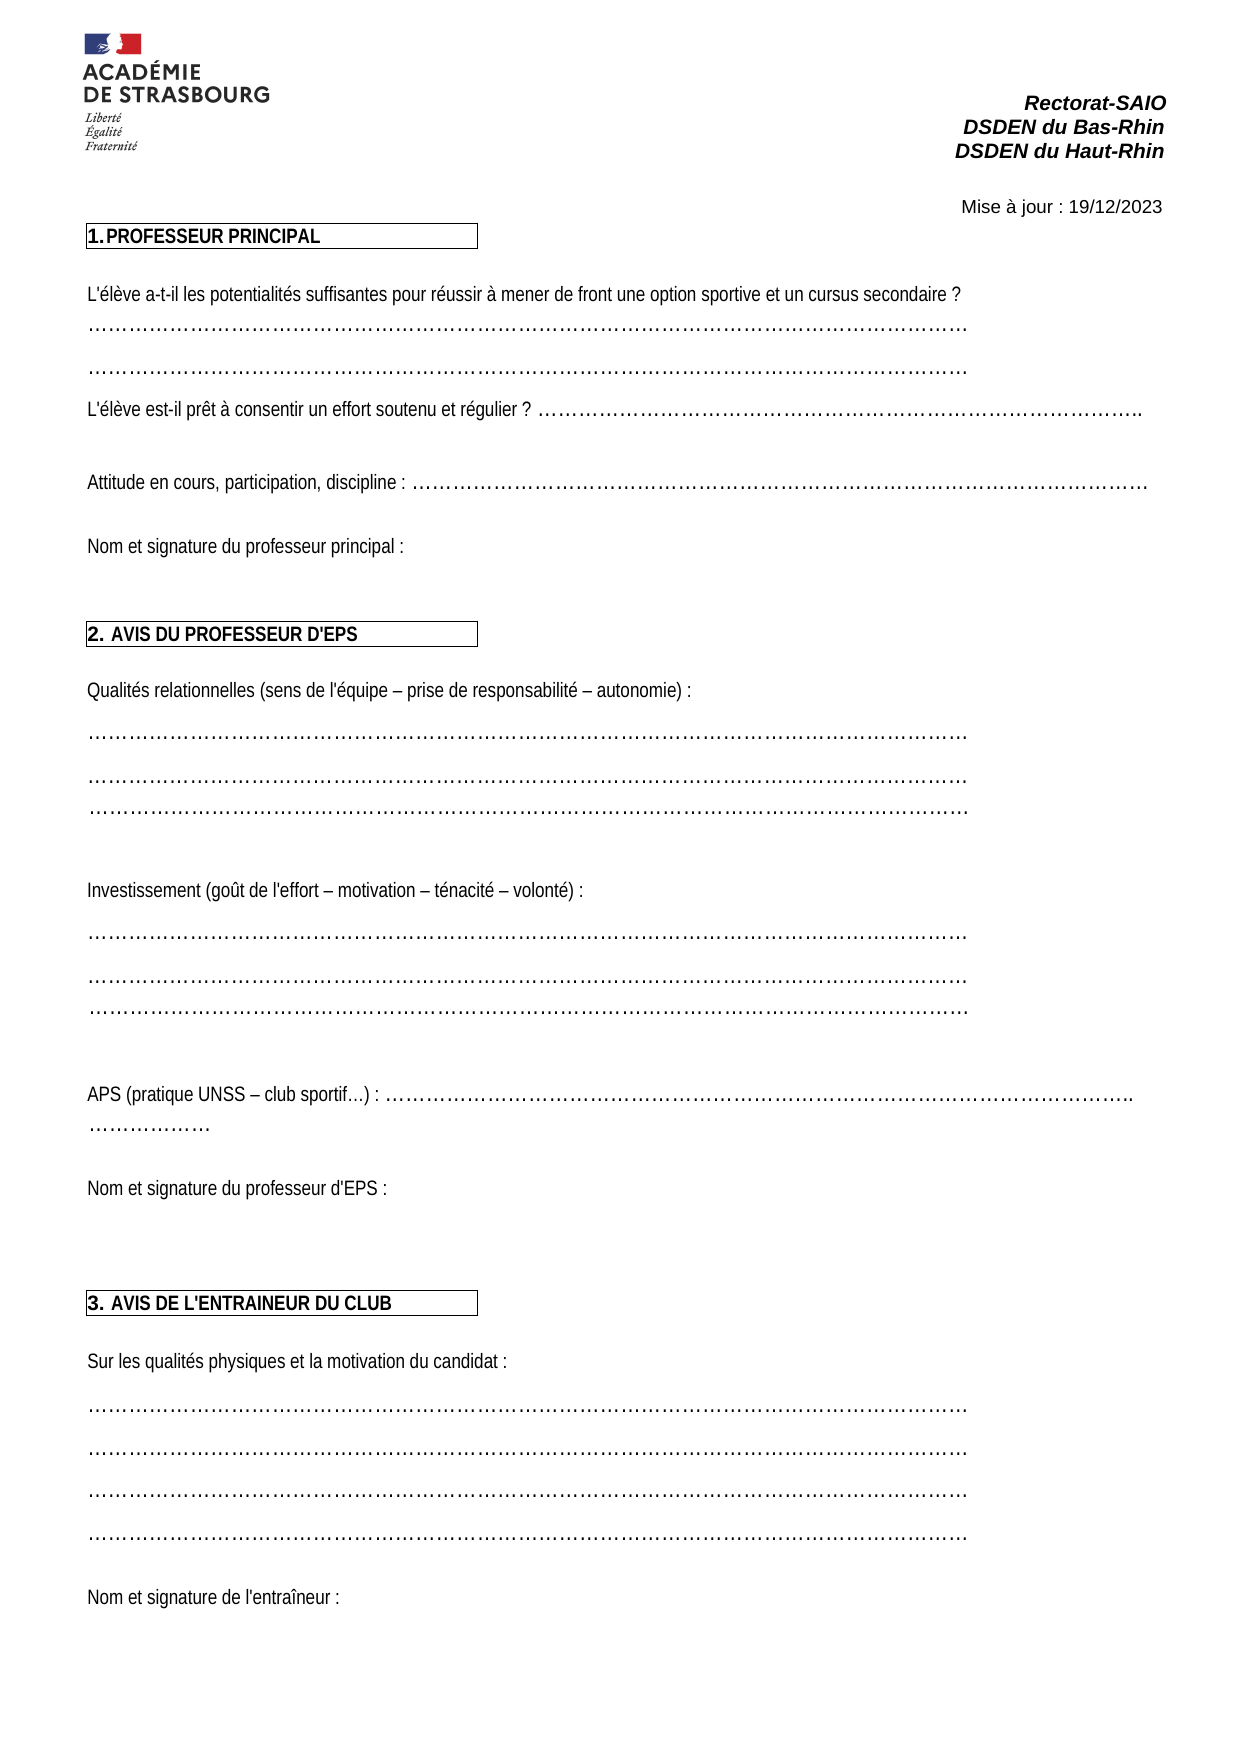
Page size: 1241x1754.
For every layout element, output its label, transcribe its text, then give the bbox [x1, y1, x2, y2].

subtitle AVIS DU PROFESSEUR D'EPS [87, 622, 477, 646]
text ………………………………………………………………………………………………………………… [87, 916, 1166, 945]
text ………………………………………………………………………………………………………………… [87, 716, 1166, 745]
subtitle AVIS DE L'ENTRAINEUR DU CLUB [87, 1291, 477, 1315]
text ………………………………………………………………………………………………………………… ………………………………………………………………………………………………………………… [87, 760, 1166, 819]
text ………………………………………………………………………………………………………………… [87, 1474, 1166, 1503]
text L'élève a-t-il les potentialités suffisantes pour réussir à mener de front une option sportive et un cursus secondaire ? [87, 282, 1166, 306]
text ………………………………………………………………………………………………………………… ………………………………………………………………………………………………………………… [87, 960, 1166, 1019]
text Sur les qualités physiques et la motivation du candidat : [87, 1349, 1166, 1373]
subtitle PROFESSEUR PRINCIPAL [87, 224, 477, 248]
text ………………………………………………………………………………………………………………… [87, 308, 1166, 337]
text L'élève est-il prêt à consentir un effort soutenu et régulier ? …………………………………………………………………………….. [87, 393, 1166, 422]
text ………………………………………………………………………………………………………………… [87, 1389, 1166, 1418]
text ………………………………………………………………………………………………………………… [87, 1432, 1166, 1460]
text Nom et signature du professeur principal : [87, 534, 1166, 558]
text Attitude en cours, participation, discipline : ……………………………………………………………………………………………… [87, 466, 1166, 495]
text ………………………………………………………………………………………………………………… [87, 1517, 1166, 1546]
picture [64, 14, 289, 171]
text APS (pratique UNSS – club sportif…) : ………………………………………………………………………………………………..……………… [87, 1077, 1166, 1137]
text Qualités relationnelles (sens de l'équipe – prise de responsabilité – autonomie) : [87, 678, 1166, 702]
text Nom et signature de l'entraîneur : [87, 1584, 1166, 1608]
text Investissement (goût de l'effort – motivation – ténacité – volonté) : [87, 878, 1166, 902]
text Nom et signature du professeur d'EPS : [87, 1176, 1166, 1200]
text ………………………………………………………………………………………………………………… [87, 351, 1166, 379]
